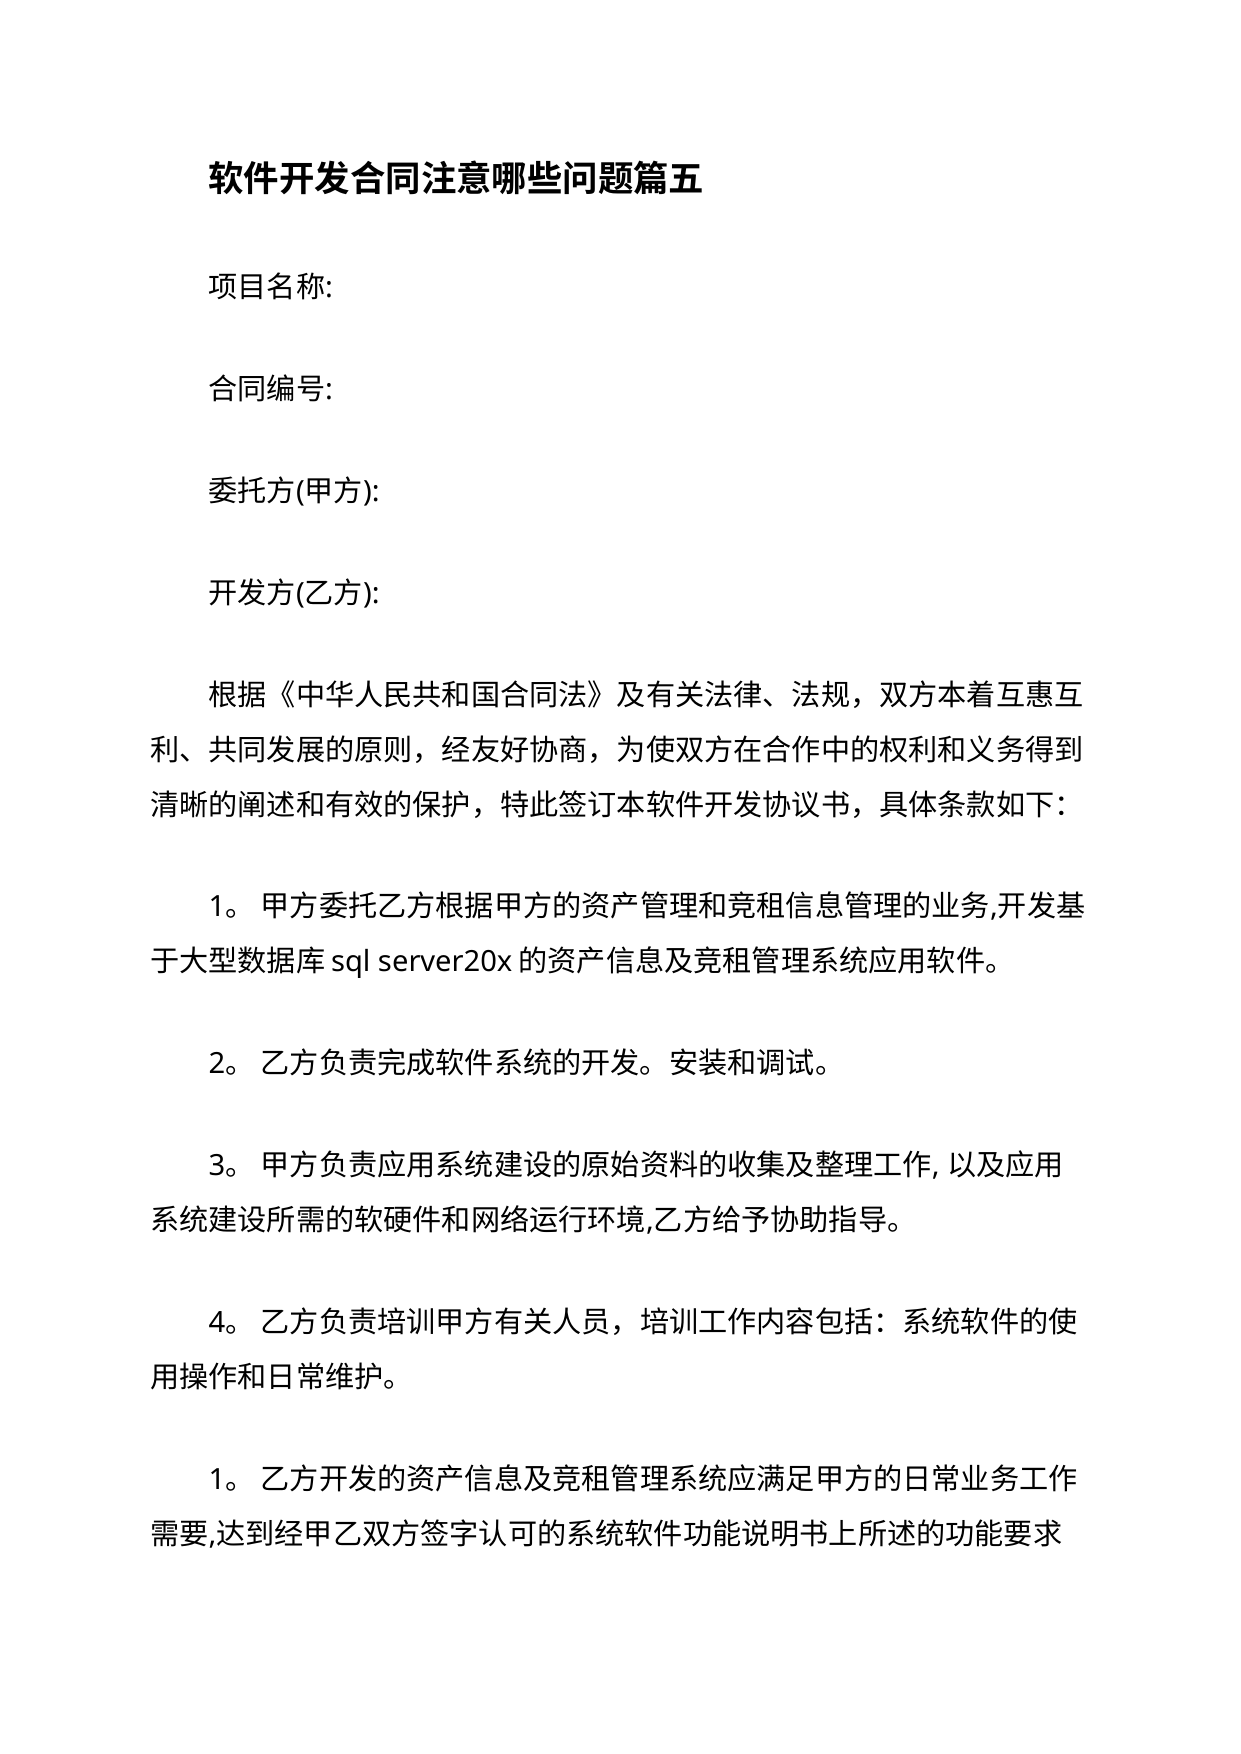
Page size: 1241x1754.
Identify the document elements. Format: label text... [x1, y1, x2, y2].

text 3。 甲方负责应用系统建设的原始资料的收集及整理工作, 以及应用系统建设所需的软硬件和网络运行环境,乙方给予协助指导。 [150, 1142, 1090, 1239]
text 根据《中华人民共和国合同法》及有关法律、法规，双方本着互惠互利、共同发展的原则，经友好协商，为使双方在合作中的权利和义务得到清晰的阐述和有效的保护，特此签订本软件开发协议书，具体条款如下： [150, 671, 1090, 823]
text 委托方(甲方): [150, 467, 1090, 510]
text 开发方(乙方): [150, 569, 1090, 612]
text 合同编号: [150, 365, 1090, 408]
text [150, 1456, 1090, 1553]
text 项目名称: [150, 263, 1090, 306]
text 2。 乙方负责完成软件系统的开发。安装和调试。 [150, 1040, 1090, 1082]
text 4。 乙方负责培训甲方有关人员，培训工作内容包括：系统软件的使用操作和日常维护。 [150, 1299, 1090, 1396]
text 1。 甲方委托乙方根据甲方的资产管理和竞租信息管理的业务,开发基于大型数据库sql server20x的资产信息及竞租管理系统应用软件。 [150, 883, 1090, 980]
text 软件开发合同注意哪些问题篇五 [150, 150, 1090, 201]
